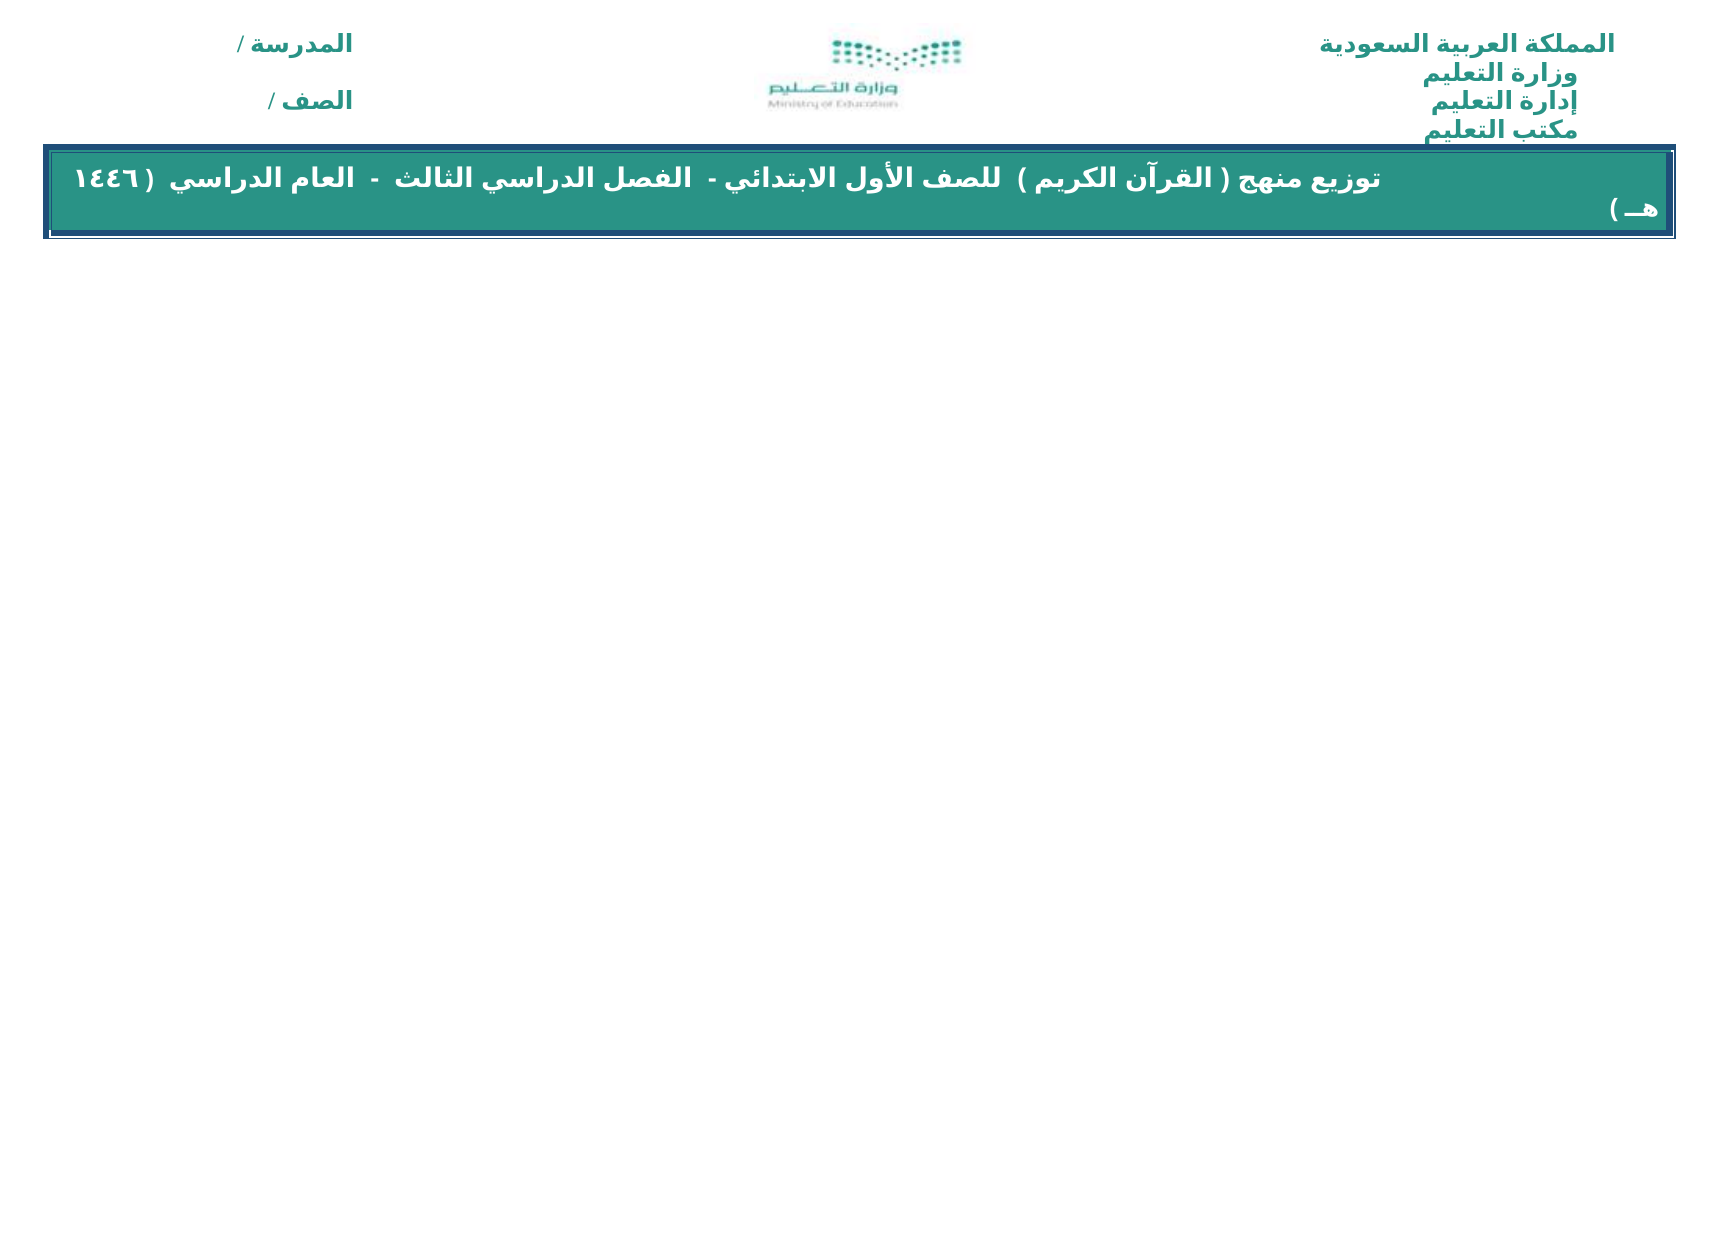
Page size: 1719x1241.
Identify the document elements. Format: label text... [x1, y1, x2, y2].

picture [754, 23, 976, 118]
table_header توزيع منهج ( القرآن الكريم ) للصف الأول الابتدائي - الفصل الدراسي الثالث - العام الدراسي ( ١٤٤٦ هــ ) [52, 153, 1666, 230]
